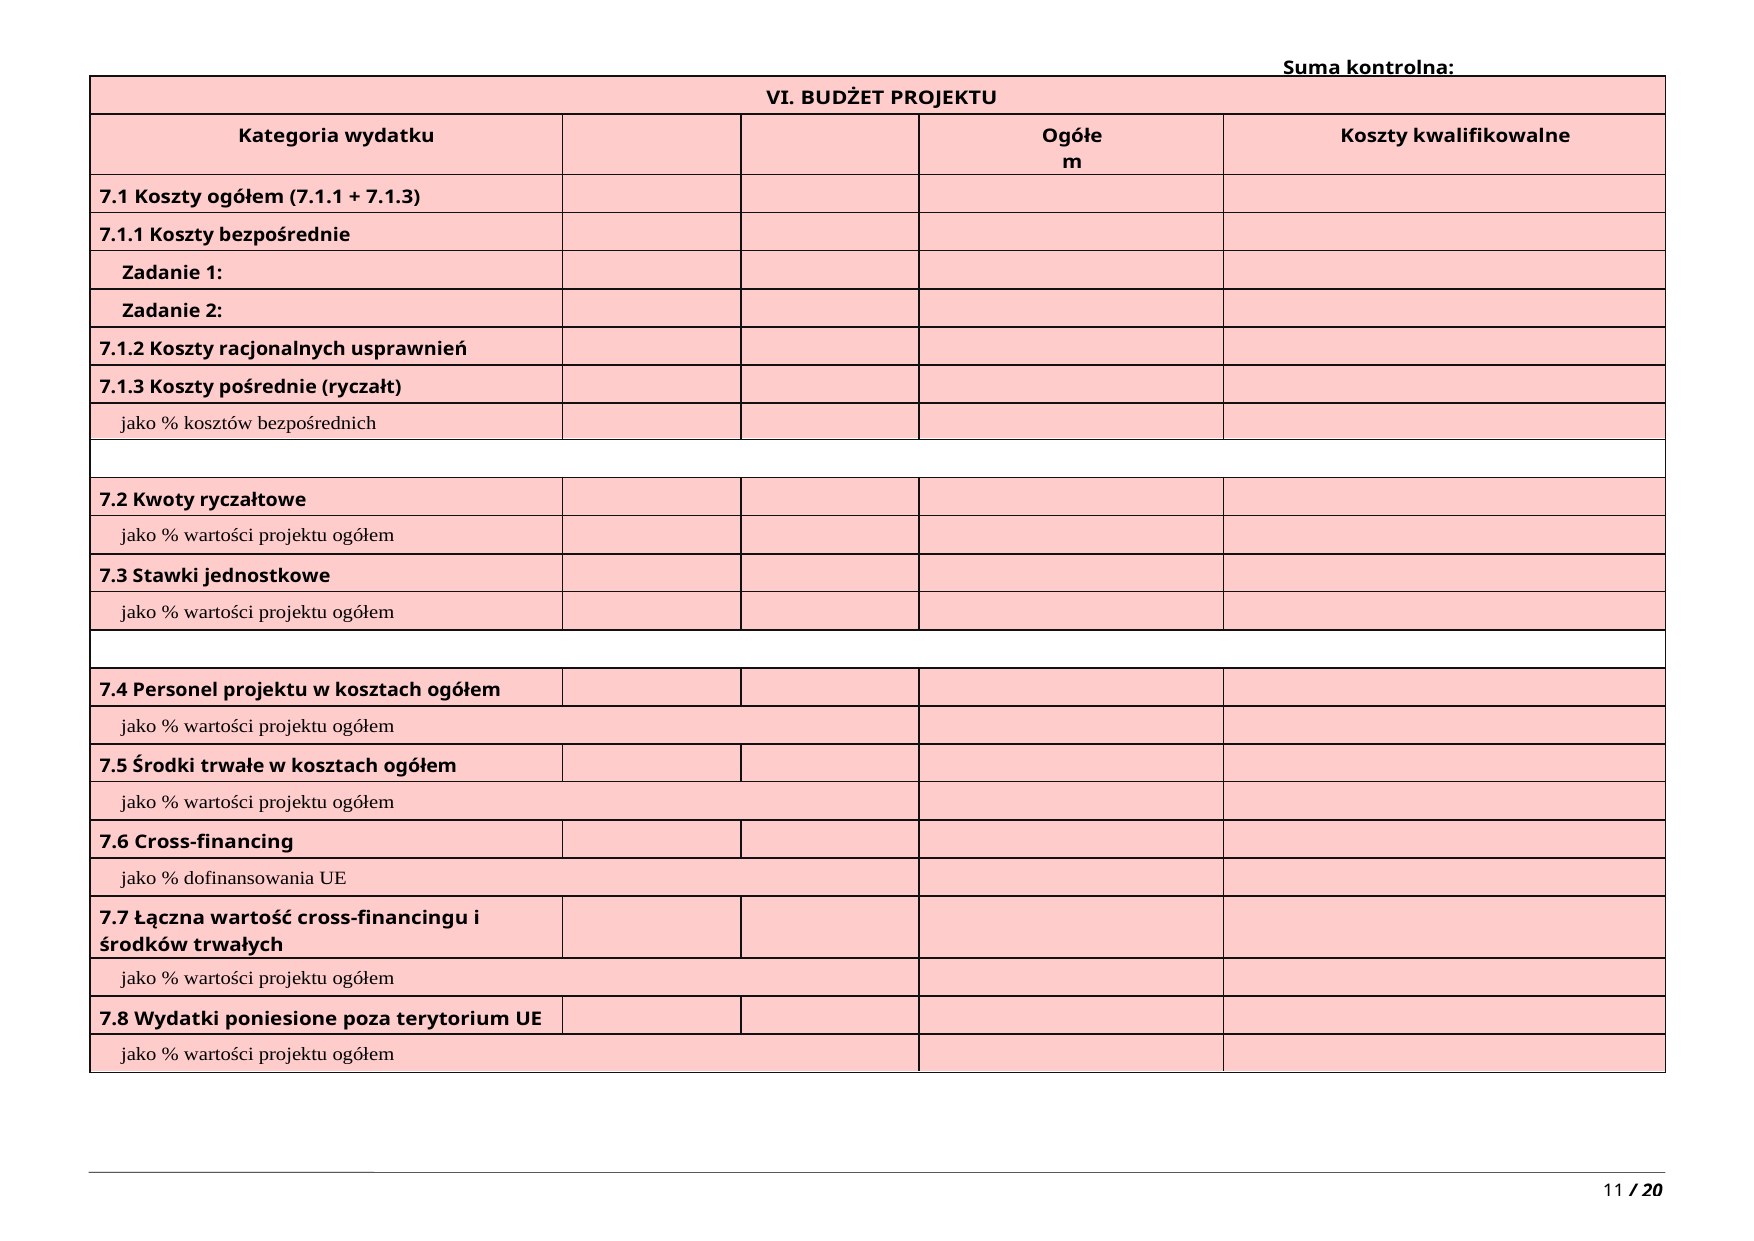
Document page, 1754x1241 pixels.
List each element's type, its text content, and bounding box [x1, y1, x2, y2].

table_cell [920, 707, 1223, 743]
table_cell [563, 404, 740, 438]
table_cell [742, 366, 918, 402]
table_cell [742, 251, 918, 288]
table_cell [920, 592, 1223, 629]
table_cell [920, 959, 1223, 995]
table_cell [563, 821, 740, 857]
table_cell Ogółem [920, 115, 1223, 174]
table_cell [1224, 859, 1665, 895]
table_cell [563, 213, 740, 250]
table_cell [742, 290, 918, 326]
table_cell [1224, 290, 1665, 326]
table_cell [563, 115, 740, 174]
table_cell [1224, 555, 1665, 591]
table_cell [1224, 404, 1665, 438]
table_cell 7.1 Koszty ogółem (7.1.1 + 7.1.3) [91, 175, 562, 212]
table_cell [1224, 1035, 1665, 1071]
table_cell [920, 213, 1223, 250]
table_cell [742, 404, 918, 438]
table_cell [920, 997, 1223, 1033]
table_cell [742, 115, 918, 174]
table_cell [742, 478, 918, 515]
table_cell 7.4 Personel projektu w kosztach ogółem [91, 669, 562, 705]
table_cell [742, 669, 918, 705]
table_cell [920, 669, 1223, 705]
table_cell 7.8 Wydatki poniesione poza terytorium UE [91, 997, 562, 1033]
table_cell [920, 859, 1223, 895]
table_cell [1224, 366, 1665, 402]
table_cell [563, 328, 740, 364]
table_cell [742, 516, 918, 553]
table_cell [742, 555, 918, 591]
table_cell Koszty kwalifikowalne [1224, 115, 1665, 174]
table_cell [742, 745, 918, 781]
table_cell [1224, 251, 1665, 288]
table_cell [920, 782, 1223, 819]
table_cell jako % wartości projektu ogółem [91, 707, 918, 743]
table_cell jako % wartości projektu ogółem [91, 782, 918, 819]
table_cell [1224, 897, 1665, 957]
table_cell [563, 897, 740, 957]
table_cell [91, 631, 1665, 667]
table_cell [1224, 959, 1665, 995]
table_header VI. BUDŻET PROJEKTU [91, 77, 1665, 113]
table_cell [563, 175, 740, 212]
table_cell [742, 997, 918, 1033]
table_cell [920, 175, 1223, 212]
table_cell [563, 745, 740, 781]
table_cell [1224, 328, 1665, 364]
table_cell 7.1.3 Koszty pośrednie (ryczałt) [91, 366, 562, 402]
table_cell [563, 366, 740, 402]
table_cell [920, 897, 1223, 957]
table_cell [563, 516, 740, 553]
table_cell [920, 366, 1223, 402]
table_cell [1224, 669, 1665, 705]
table_cell jako % wartości projektu ogółem [91, 516, 562, 553]
table_cell 7.6 Cross-financing [91, 821, 562, 857]
table_cell 7.5 Środki trwałe w kosztach ogółem [91, 745, 562, 781]
table_cell [1224, 175, 1665, 212]
table_cell [563, 290, 740, 326]
table_cell Zadanie 1: [91, 251, 562, 288]
table_cell [920, 516, 1223, 553]
table_cell [920, 745, 1223, 781]
table_cell [563, 478, 740, 515]
table_cell [920, 478, 1223, 515]
table_cell [920, 1035, 1223, 1071]
table_cell 7.2 Kwoty ryczałtowe [91, 478, 562, 515]
table_cell [742, 328, 918, 364]
table_cell [563, 251, 740, 288]
table_cell [920, 555, 1223, 591]
table_cell [1224, 478, 1665, 515]
table_cell 7.7 Łączna wartość cross-financingu i środków trwałych [91, 897, 562, 957]
table_cell [742, 592, 918, 629]
table_cell [91, 440, 1665, 477]
table_cell [563, 669, 740, 705]
table_cell Zadanie 2: [91, 290, 562, 326]
table_cell jako % kosztów bezpośrednich [91, 404, 562, 438]
table_cell [1224, 592, 1665, 629]
table_cell [563, 555, 740, 591]
table_cell jako % wartości projektu ogółem [91, 592, 562, 629]
table_cell 7.3 Stawki jednostkowe [91, 555, 562, 591]
table_cell jako % wartości projektu ogółem [91, 1035, 918, 1071]
table_cell Kategoria wydatku [91, 115, 562, 174]
table_cell [1224, 782, 1665, 819]
table_cell [1224, 821, 1665, 857]
table_cell jako % dofinansowania UE [91, 859, 918, 895]
table_cell [742, 213, 918, 250]
table_cell [920, 328, 1223, 364]
table_cell [742, 175, 918, 212]
table_cell [1224, 707, 1665, 743]
table_cell [742, 897, 918, 957]
table_cell [920, 404, 1223, 438]
table_cell [1224, 213, 1665, 250]
table_cell jako % wartości projektu ogółem [91, 959, 918, 995]
table_cell [1224, 997, 1665, 1033]
table_cell [920, 821, 1223, 857]
table_cell [920, 290, 1223, 326]
table_cell [742, 821, 918, 857]
table_cell [563, 592, 740, 629]
table_cell 7.1.1 Koszty bezpośrednie [91, 213, 562, 250]
table_cell 7.1.2 Koszty racjonalnych usprawnień [91, 328, 562, 364]
table_cell [563, 997, 740, 1033]
table_cell [1224, 516, 1665, 553]
table_cell [920, 251, 1223, 288]
table_cell [1224, 745, 1665, 781]
